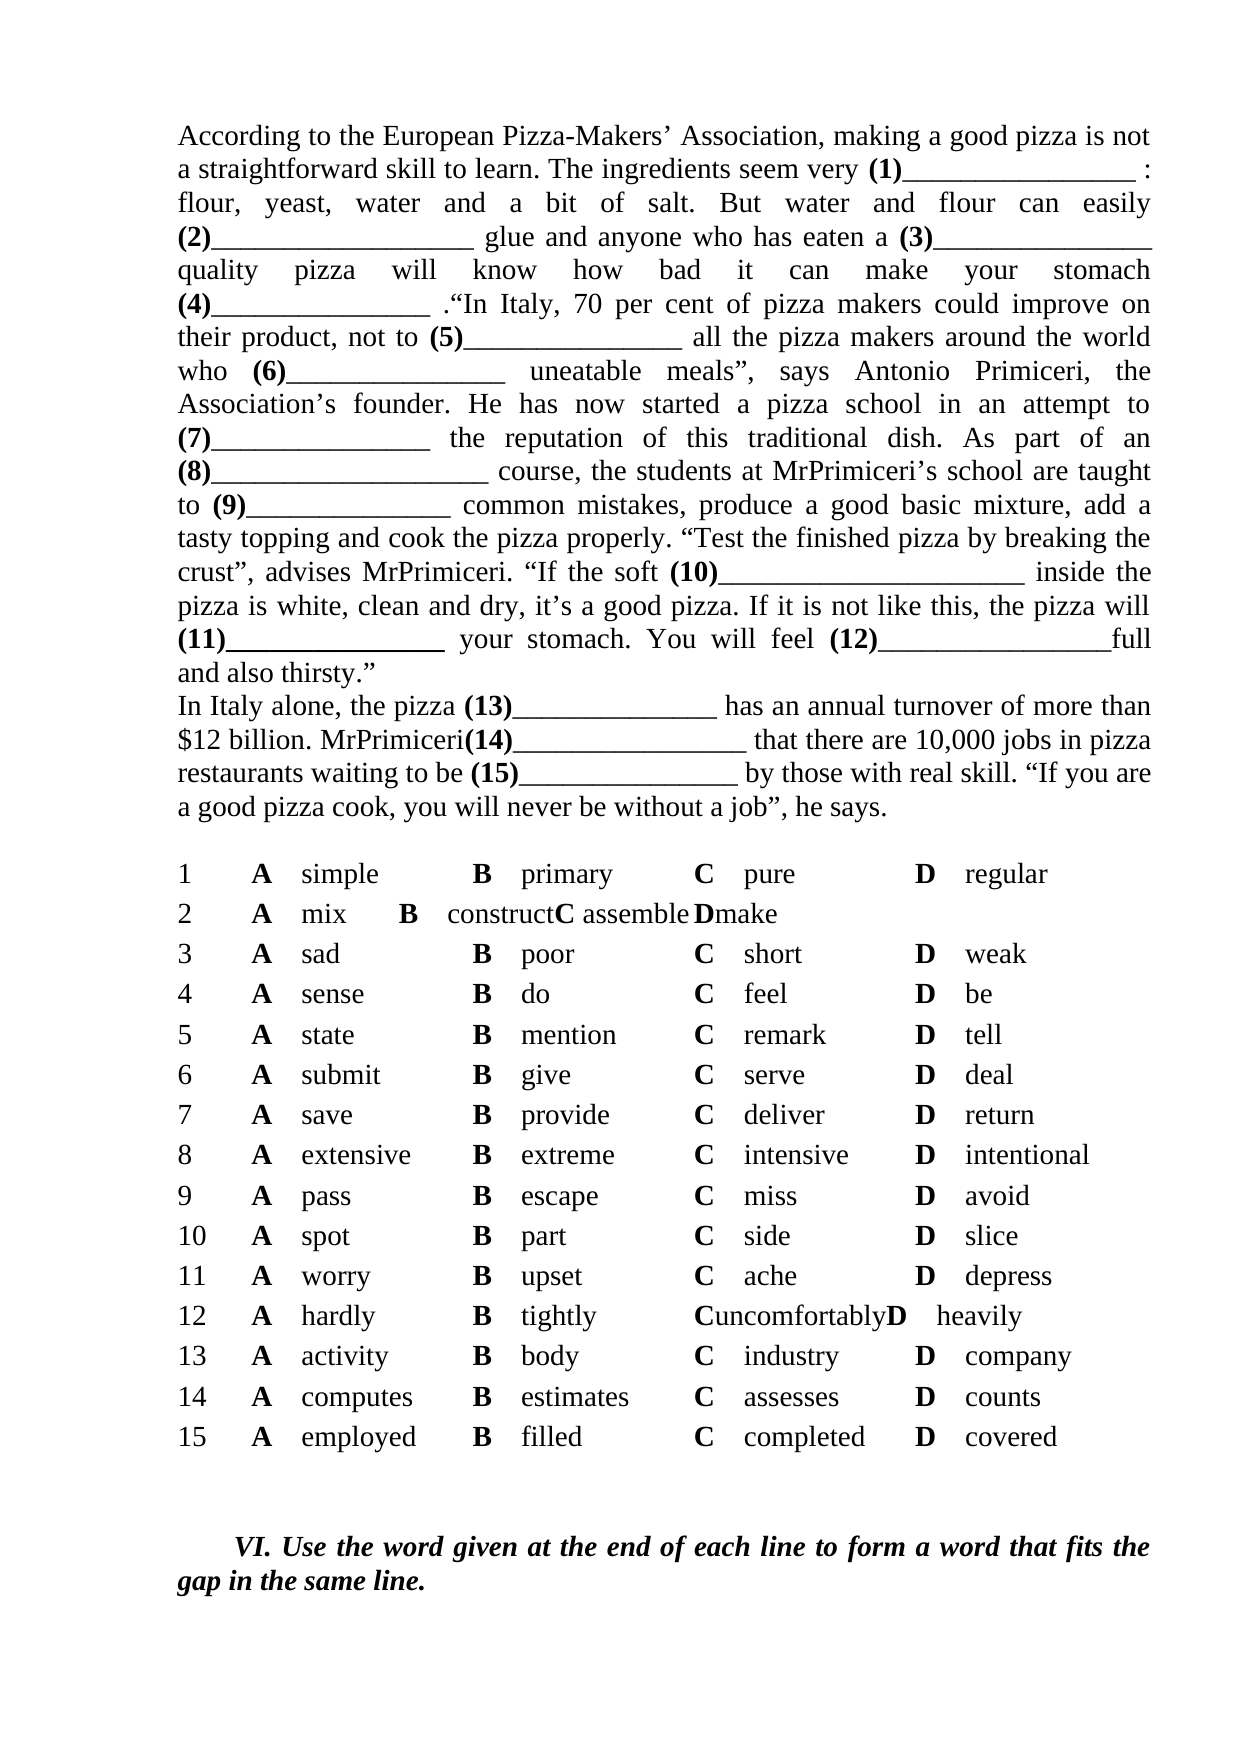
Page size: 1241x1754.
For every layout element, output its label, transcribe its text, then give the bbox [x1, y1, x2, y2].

text 7 A save B provide C deliver D return [177, 1097, 1152, 1131]
text According to the European Pizza-Makers’ Association, making a good pizza is not a straightforward skill to learn. The ingredients seem very (1)________________ : flour, yeast, water and a bit of salt. But water and flour can easily (2)__________________ glue and anyone who has eaten a (3)_______________ quality pizza will know how bad it can make your stomach (4)_______________ .“In Italy, 70 per cent of pizza makers could improve on their product, not to (5)_______________ all the pizza makers around the world who (6)_______________ uneatable meals”, says Antonio Primiceri, the Association’s founder. He has now started a pizza school in an attempt to (7)_______________ the reputation of this traditional dish. As part of an (8)___________________ course, the students at MrPrimiceri’s school are taught to (9)______________ common mistakes, produce a good basic mixture, add a tasty topping and cook the pizza properly. “Test the finished pizza by breaking the crust”, advises MrPrimiceri. “If the soft (10)_____________________ inside the pizza is white, clean and dry, it’s a good pizza. If it is not like this, the pizza will (11)_______________ your stomach. You will feel (12)________________full and also thirsty.” [177, 118, 1152, 688]
text 5 A state B mention C remark D tell [177, 1017, 1152, 1050]
text 3 A sad B poor C short D weak [177, 936, 1152, 970]
text 10 A spot B part C side D slice [177, 1218, 1152, 1251]
text 4 A sense B do C feel D be [177, 977, 1152, 1010]
text VI. Use the word given at the end of each line to form a word that fits the gap in the same line. [177, 1529, 1152, 1597]
text In Italy alone, the pizza (13)______________ has an annual turnover of more than $12 billion. MrPrimiceri(14)________________ that there are 10,000 jobs in pizza restaurants waiting to be (15)_______________ by those with real skill. “If you are a good pizza cook, you will never be without a job”, he says. [177, 688, 1152, 822]
text 6 A submit B give C serve D deal [177, 1057, 1152, 1091]
text 11 A worry B upset C ache D depress [177, 1258, 1152, 1292]
text 1 A simple B primary C pure D regular [177, 856, 1152, 889]
text 9 A pass B escape C miss D avoid [177, 1178, 1152, 1211]
text 14 A computes B estimates C assesses D counts [177, 1379, 1152, 1412]
text 13 A activity B body C industry D company [177, 1338, 1152, 1372]
text 8 A extensive B extreme C intensive D intentional [177, 1137, 1152, 1171]
text 2 A mix B constructC assemble Dmake [177, 896, 1152, 930]
text 12 A hardly B tightly CuncomfortablyD heavily [177, 1298, 1152, 1332]
text 15 A employed B filled C completed D covered [177, 1419, 1152, 1452]
